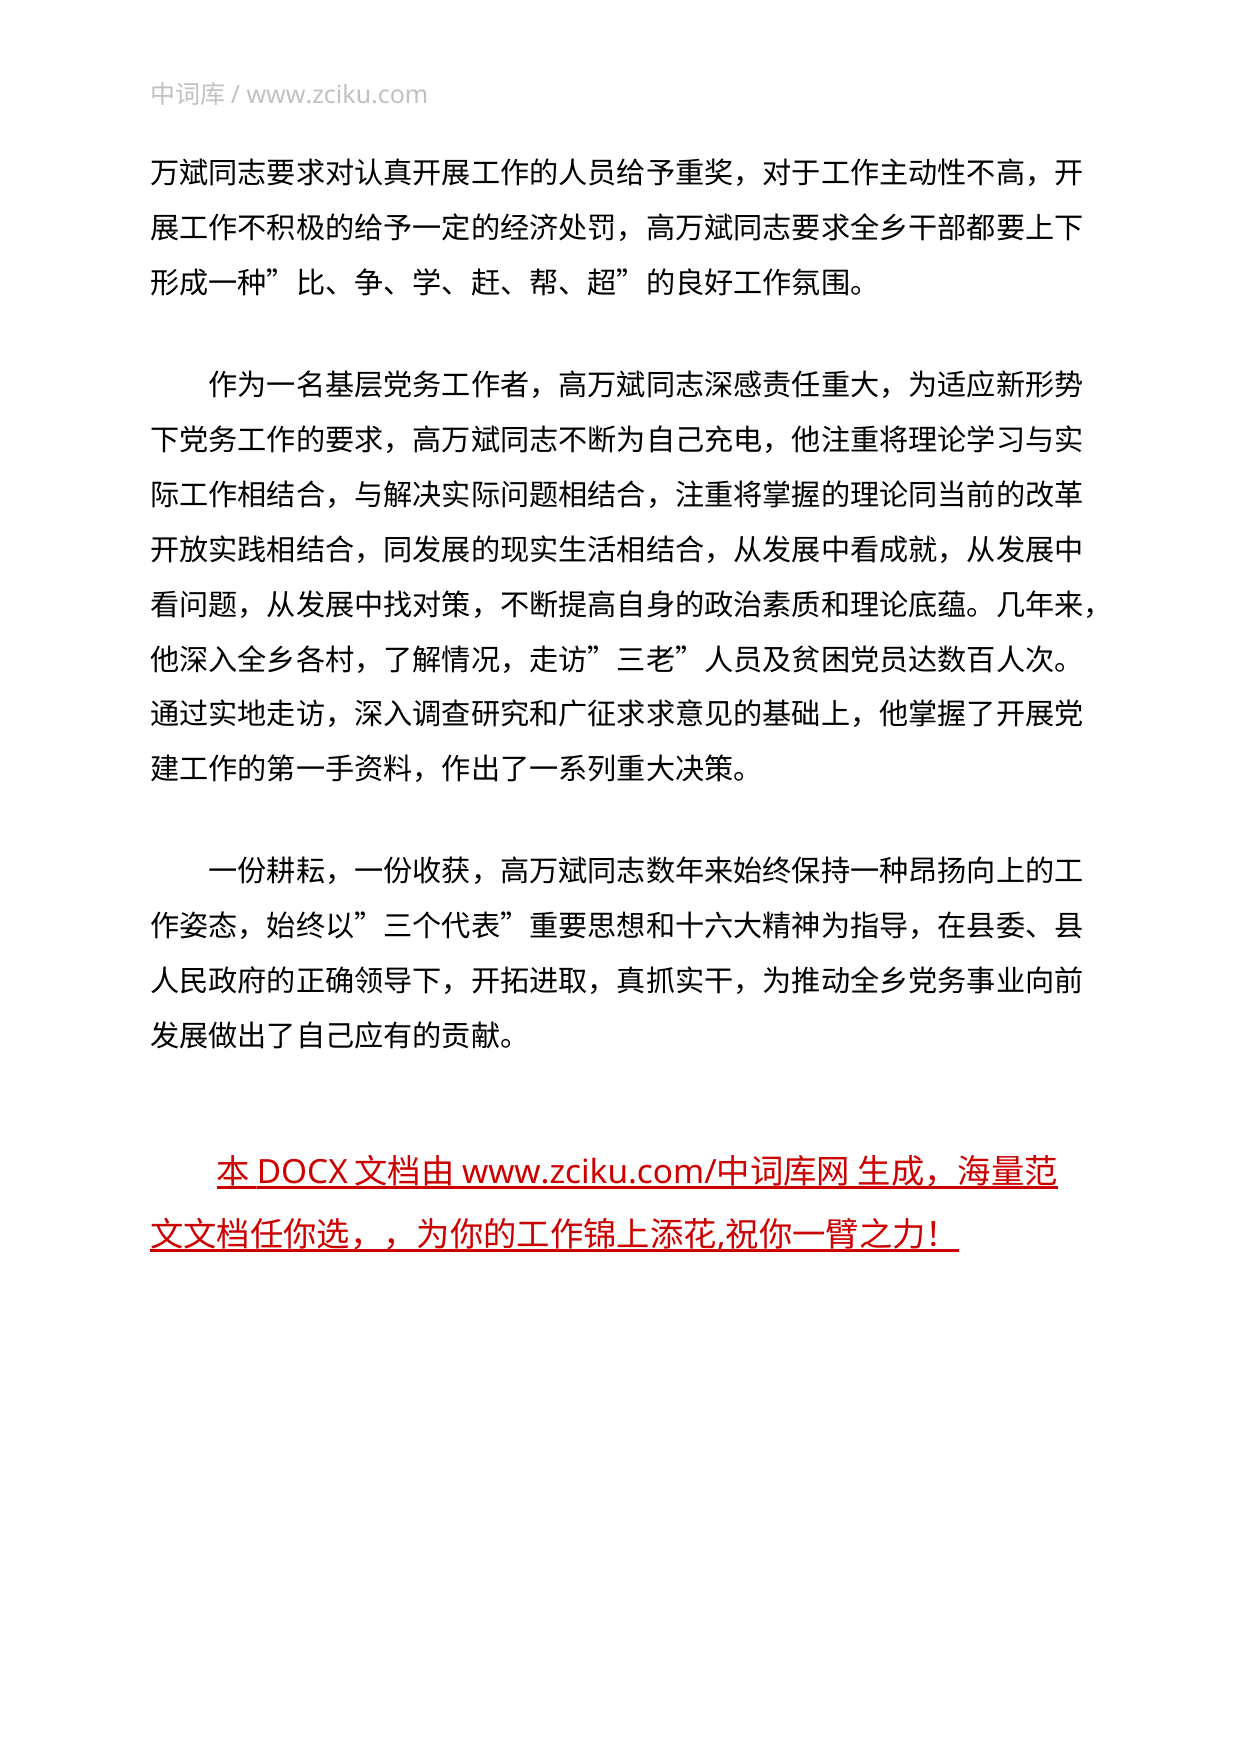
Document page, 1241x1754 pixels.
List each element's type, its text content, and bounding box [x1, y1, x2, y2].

text 本DOCX文档由 www.zciku.com/中词库网 生成，海量范文文档任你选，，为你的工作锦上添花,祝你一臂之力！ [150, 1145, 1090, 1257]
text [150, 150, 1090, 302]
text 作为一名基层党务工作者，高万斌同志深感责任重大，为适应新形势下党务工作的要求，高万斌同志不断为自己充电，他注重将理论学习与实际工作相结合，与解决实际问题相结合，注重将掌握的理论同当前的改革开放实践相结合，同发展的现实生活相结合，从发展中看成就，从发展中看问题，从发展中找对策，不断提高自身的政治素质和理论底蕴。几年来，他深入全乡各村，了解情况，走访”三老”人员及贫困党员达数百人次。通过实地走访，深入调查研究和广征求求意见的基础上，他掌握了开展党建工作的第一手资料，作出了一系列重大决策。 [150, 362, 1090, 788]
text 一份耕耘，一份收获，高万斌同志数年来始终保持一种昂扬向上的工作姿态，始终以”三个代表”重要思想和十六大精神为指导，在县委、县人民政府的正确领导下，开拓进取，真抓实干，为推动全乡党务事业向前发展做出了自己应有的贡献。 [150, 848, 1090, 1054]
